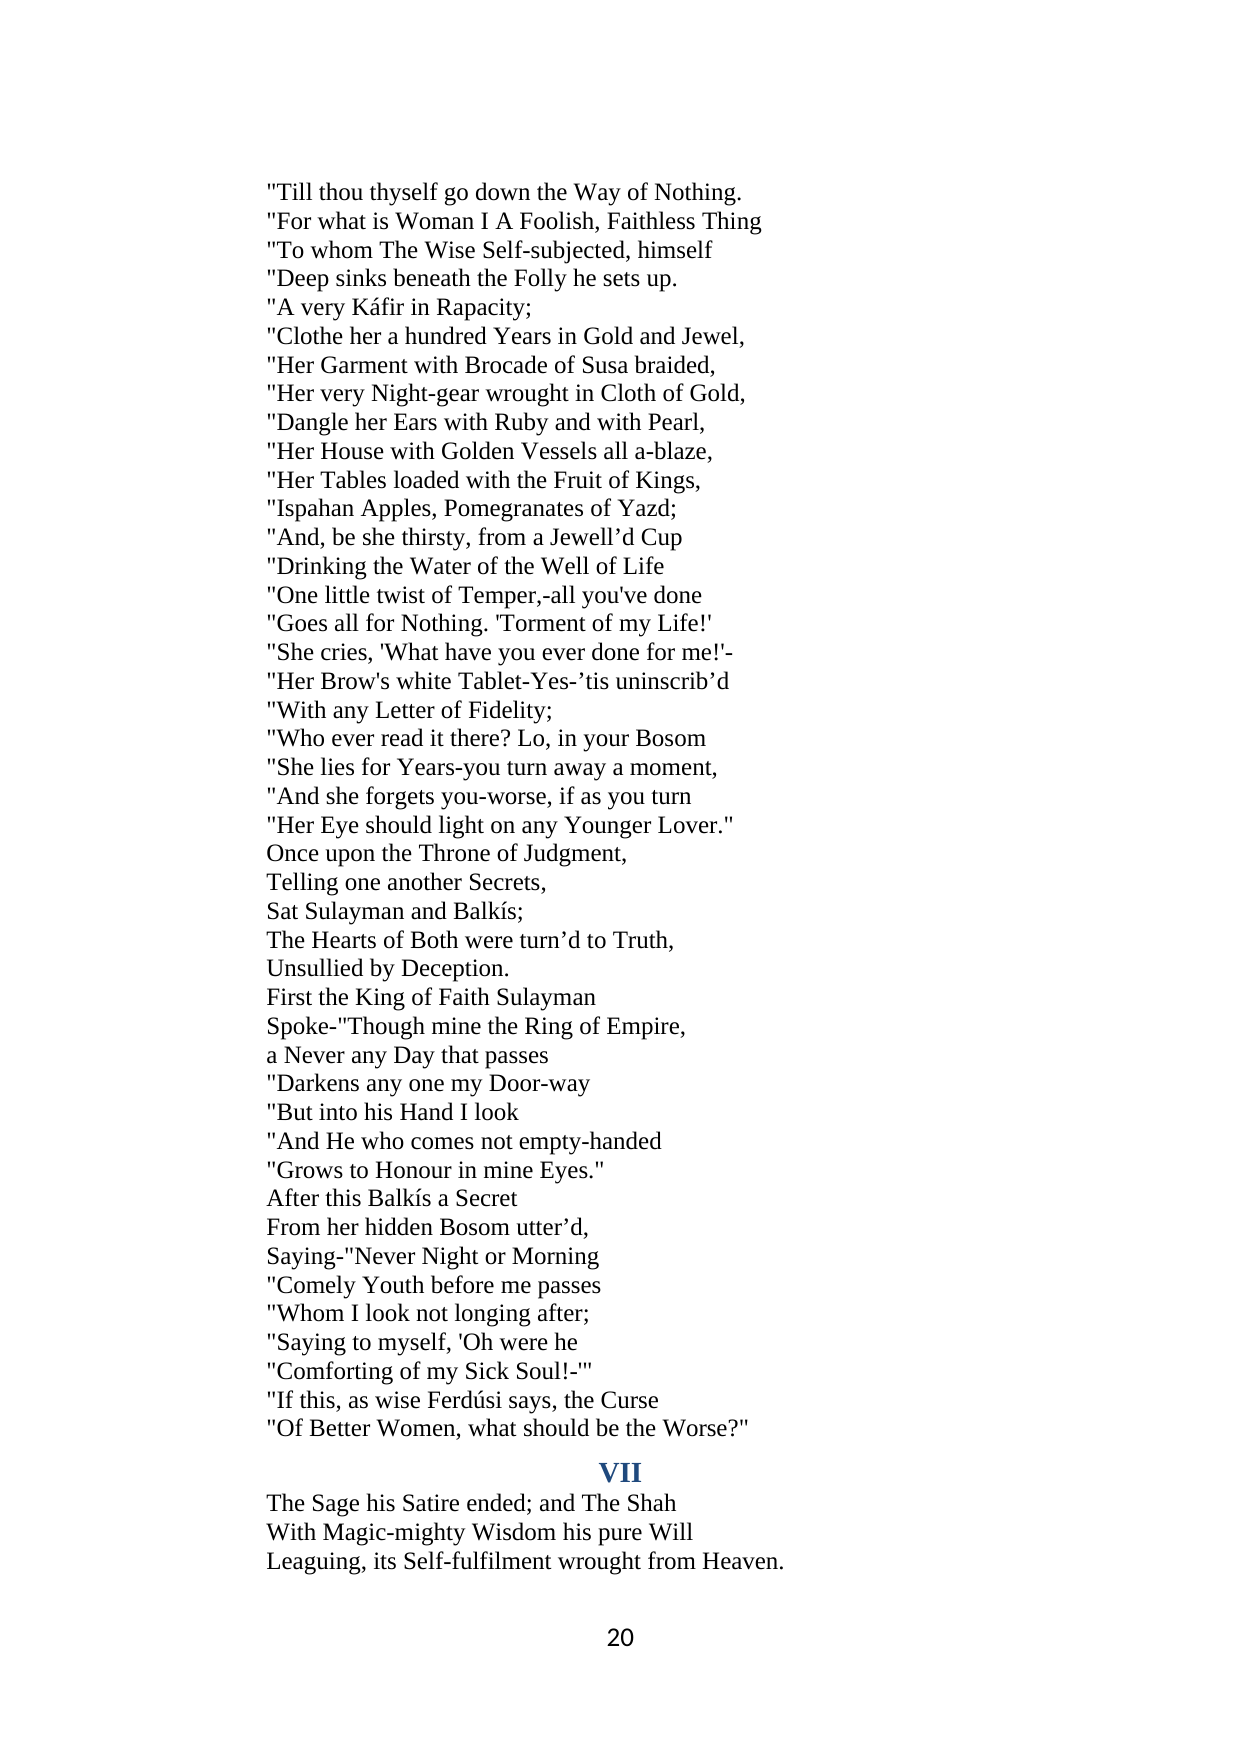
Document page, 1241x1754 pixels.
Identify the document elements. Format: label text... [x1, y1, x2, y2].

text "If this, as wise Ferdúsi says, the Curse [236, 1385, 1004, 1413]
text "Comely Youth before me passes [236, 1270, 1004, 1298]
text "And, be she thirsty, from a Jewell’d Cup [236, 522, 1004, 551]
text "Deep sinks beneath the Folly he sets up. [236, 263, 1004, 292]
text Leaguing, its Self-fulfilment wrought from Heaven. [236, 1546, 1004, 1574]
text Once upon the Throne of Judgment, [236, 838, 1004, 867]
text "She lies for Years-you turn away a moment, [236, 752, 1004, 781]
text "A very Káfir in Rapacity; [236, 292, 1004, 321]
text "Clothe her a hundred Years in Gold and Jewel, [236, 321, 1004, 350]
text After this Balkís a Secret [236, 1183, 1004, 1212]
text "Her Tables loaded with the Fruit of Kings, [236, 465, 1004, 493]
text Saying-"Never Night or Morning [236, 1241, 1004, 1270]
text "Her very Night-gear wrought in Cloth of Gold, [236, 378, 1004, 407]
text The Hearts of Both were turn’d to Truth, [236, 925, 1004, 953]
text "Comforting of my Sick Soul!-'" [236, 1356, 1004, 1385]
text "And He who comes not empty-handed [236, 1126, 1004, 1155]
text "Drinking the Water of the Well of Life [236, 551, 1004, 580]
text "Saying to myself, 'Oh were he [236, 1327, 1004, 1356]
subtitle VII [236, 1455, 1004, 1488]
text Sat Sulayman and Balkís; [236, 896, 1004, 925]
text "Grows to Honour in mine Eyes." [236, 1155, 1004, 1183]
text "Her Brow's white Tablet-Yes-’tis uninscrib’d [236, 666, 1004, 695]
text "Dangle her Ears with Ruby and with Pearl, [236, 407, 1004, 436]
text "To whom The Wise Self-subjected, himself [236, 235, 1004, 263]
text "For what is Woman I A Foolish, Faithless Thing [236, 206, 1004, 235]
text "With any Letter of Fidelity; [236, 695, 1004, 723]
text "Whom I look not longing after; [236, 1298, 1004, 1327]
text "Her House with Golden Vessels all a-blaze, [236, 436, 1004, 465]
text "Till thou thyself go down the Way of Nothing. [236, 177, 1004, 206]
text "Her Garment with Brocade of Susa braided, [236, 350, 1004, 378]
text "And she forgets you-worse, if as you turn [236, 781, 1004, 810]
text a Never any Day that passes [236, 1040, 1004, 1068]
text First the King of Faith Sulayman [236, 982, 1004, 1011]
text "One little twist of Temper,-all you've done [236, 580, 1004, 608]
text "Of Better Women, what should be the Worse?" [236, 1413, 1004, 1442]
text The Sage his Satire ended; and The Shah [236, 1488, 1004, 1517]
text With Magic-mighty Wisdom his pure Will [236, 1517, 1004, 1546]
text "Who ever read it there? Lo, in your Bosom [236, 723, 1004, 752]
text Telling one another Secrets, [236, 867, 1004, 896]
text "Darkens any one my Door-way [236, 1068, 1004, 1097]
text "But into his Hand I look [236, 1097, 1004, 1126]
text "Goes all for Nothing. 'Torment of my Life!' [236, 608, 1004, 637]
text "She cries, 'What have you ever done for me!'- [236, 637, 1004, 666]
text Unsullied by Deception. [236, 953, 1004, 982]
text "Her Eye should light on any Younger Lover." [236, 810, 1004, 838]
text Spoke-"Though mine the Ring of Empire, [236, 1011, 1004, 1040]
text From her hidden Bosom utter’d, [236, 1212, 1004, 1241]
text "Ispahan Apples, Pomegranates of Yazd; [236, 493, 1004, 522]
